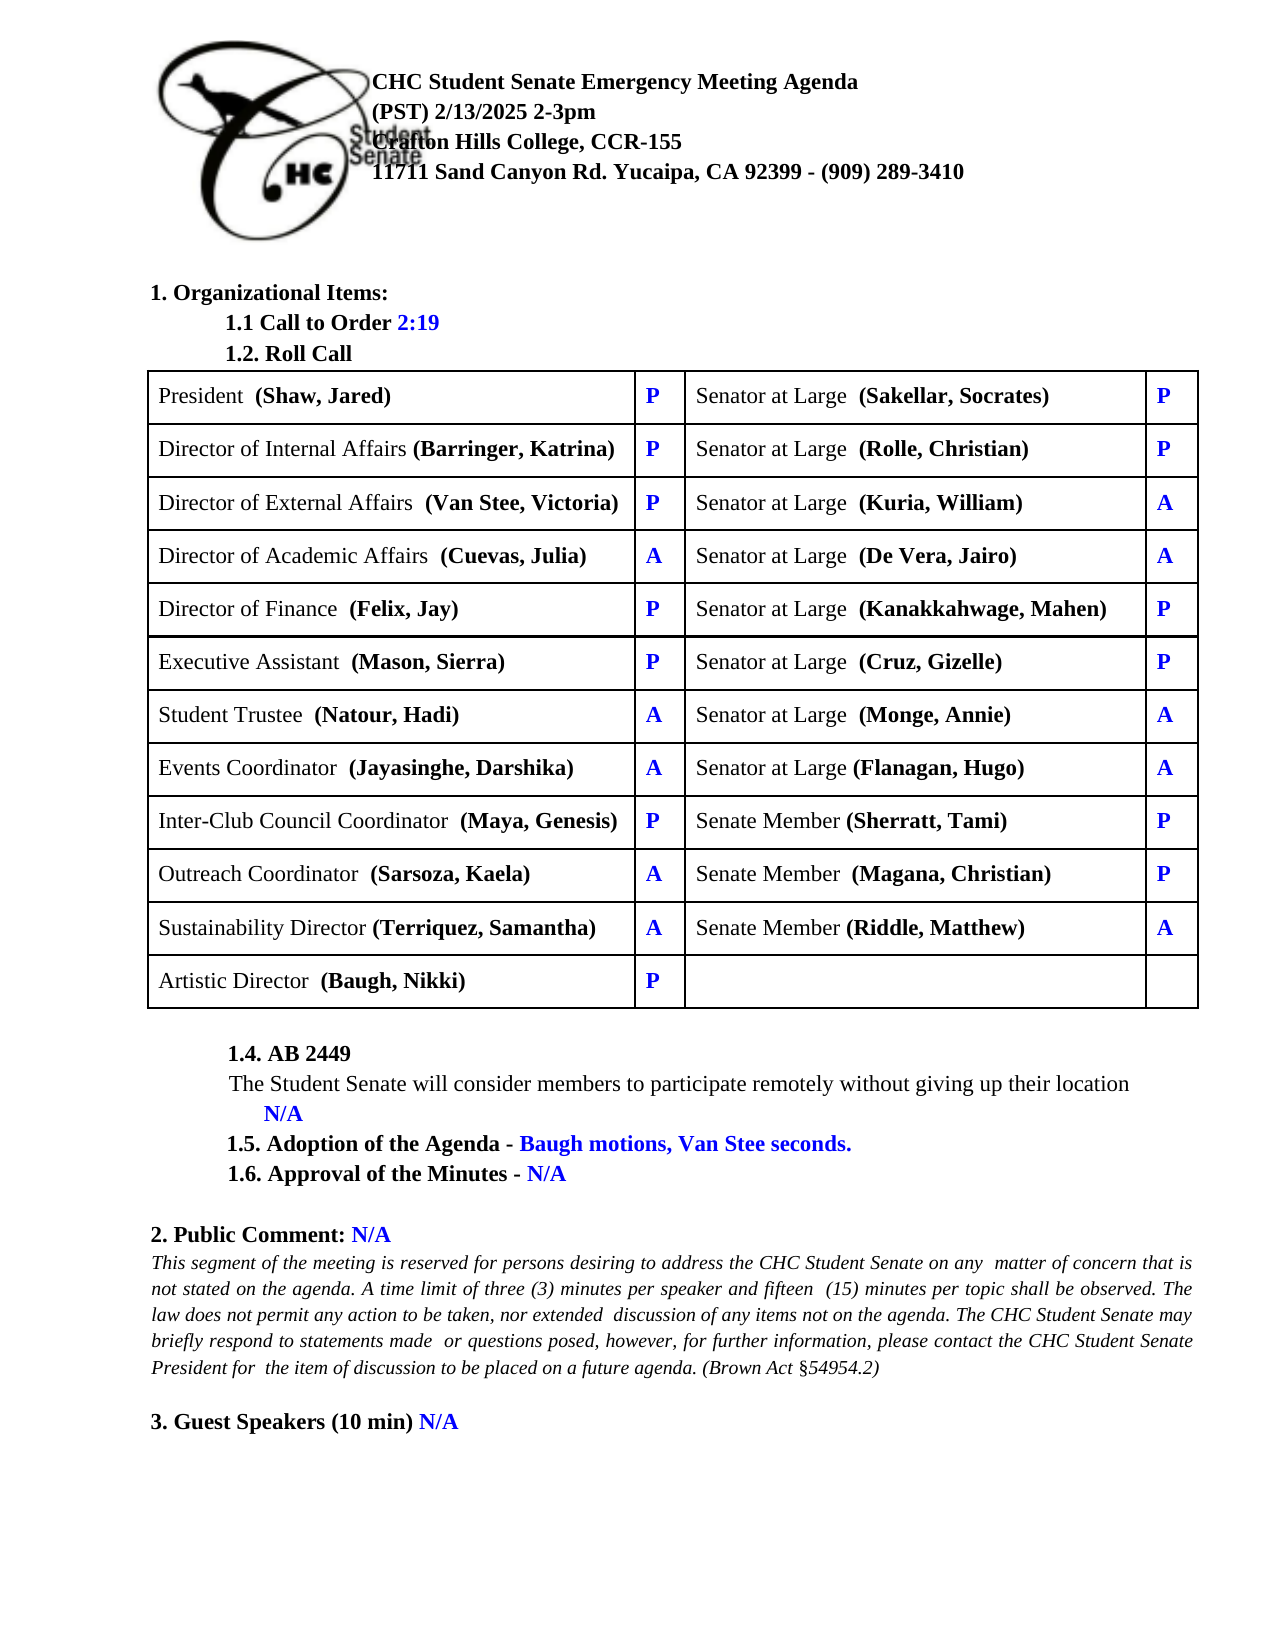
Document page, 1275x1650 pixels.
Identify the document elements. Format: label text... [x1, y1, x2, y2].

table_cell A [1147, 531, 1197, 582]
table_header President (Shaw, Jared) [149, 372, 634, 423]
table_cell Senator at Large (Cruz, Gizelle) [686, 638, 1145, 688]
table_cell A [636, 691, 684, 742]
table_cell A [1147, 691, 1197, 742]
table_cell Senator at Large (Rolle, Christian) [686, 425, 1145, 476]
table_cell Student Trustee (Natour, Hadi) [149, 691, 634, 742]
table_cell P [1147, 638, 1197, 688]
table_cell Artistic Director (Baugh, Nikki) [149, 956, 634, 1007]
table_cell P [1147, 584, 1197, 635]
table_cell Inter-Club Council Coordinator (Maya, Genesis) [149, 797, 634, 848]
table_cell A [636, 531, 684, 582]
text 3. Guest Speakers (10 min) N/A [150, 1408, 1197, 1434]
table_cell Sustainability Director (Terriquez, Samantha) [149, 903, 634, 954]
table_cell A [1147, 744, 1197, 795]
table_header P [636, 372, 684, 423]
table_cell Senate Member (Riddle, Matthew) [686, 903, 1145, 954]
picture [149, 40, 435, 249]
table_cell P [636, 956, 684, 1007]
table_cell Director of Internal Affairs (Barringer, Katrina) [149, 425, 634, 476]
table_cell P [636, 797, 684, 848]
text 1.6. Approval of the Minutes - N/A [227, 1160, 1197, 1187]
table_cell P [1147, 425, 1197, 476]
table_cell P [636, 478, 684, 529]
table_cell Senator at Large (Kuria, William) [686, 478, 1145, 529]
table_cell P [1147, 797, 1197, 848]
table_cell Director of Finance (Felix, Jay) [149, 584, 634, 635]
table_cell P [1147, 850, 1197, 901]
text 1. Organizational Items: [150, 279, 1197, 306]
table_cell P [636, 425, 684, 476]
table_cell Director of External Affairs (Van Stee, Victoria) [149, 478, 634, 529]
table_cell Senator at Large (Flanagan, Hugo) [686, 744, 1145, 795]
table_cell Senator at Large (Kanakkahwage, Mahen) [686, 584, 1145, 635]
table_cell Director of Academic Affairs (Cuevas, Julia) [149, 531, 634, 582]
table_cell Outreach Coordinator (Sarsoza, Kaela) [149, 850, 634, 901]
table_header Senator at Large (Sakellar, Socrates) [686, 372, 1145, 423]
table_cell Executive Assistant (Mason, Sierra) [149, 638, 634, 688]
table_cell P [636, 638, 684, 688]
table_cell A [636, 903, 684, 954]
text 1.4. AB 2449 [222, 1039, 1197, 1066]
table_cell Senate Member (Magana, Christian) [686, 850, 1145, 901]
table_cell A [1147, 478, 1197, 529]
text This segment of the meeting is reserved for persons desiring to address the CHC Student Senate on any matter of concern that is not stated on the agenda. A time limit of three (3) minutes per speaker and fifteen (15) minutes per topic shall be observed. The law does not permit any action to be taken, nor extended discussion of any items not on the agenda. The CHC Student Senate may briefly respond to statements made or questions posed, however, for further information, please contact the CHC Student Senate President for the item of discussion to be placed on a future agenda. (Brown Act §54954.2) [151, 1251, 1197, 1378]
table_cell Events Coordinator (Jayasinghe, Darshika) [149, 744, 634, 795]
table_cell [1147, 956, 1197, 1007]
table_header P [1147, 372, 1197, 423]
table_cell Senator at Large (Monge, Annie) [686, 691, 1145, 742]
table_cell Senator at Large (De Vera, Jairo) [686, 531, 1145, 582]
text N/A [263, 1100, 1197, 1126]
text 1.5. Adoption of the Agenda - Baugh motions, Van Stee seconds. [226, 1130, 1197, 1157]
table_cell Senate Member (Sherratt, Tami) [686, 797, 1145, 848]
text 2. Public Comment: N/A [150, 1221, 1197, 1247]
table_cell [686, 956, 1145, 1007]
table_cell A [636, 744, 684, 795]
table_cell P [636, 584, 684, 635]
text 1.1 Call to Order 2:19 [225, 309, 1197, 336]
text 1.2. Roll Call [225, 339, 1197, 366]
table_cell A [1147, 903, 1197, 954]
table_cell A [636, 850, 684, 901]
text The Student Senate will consider members to participate remotely without giving up their location [228, 1070, 1197, 1096]
